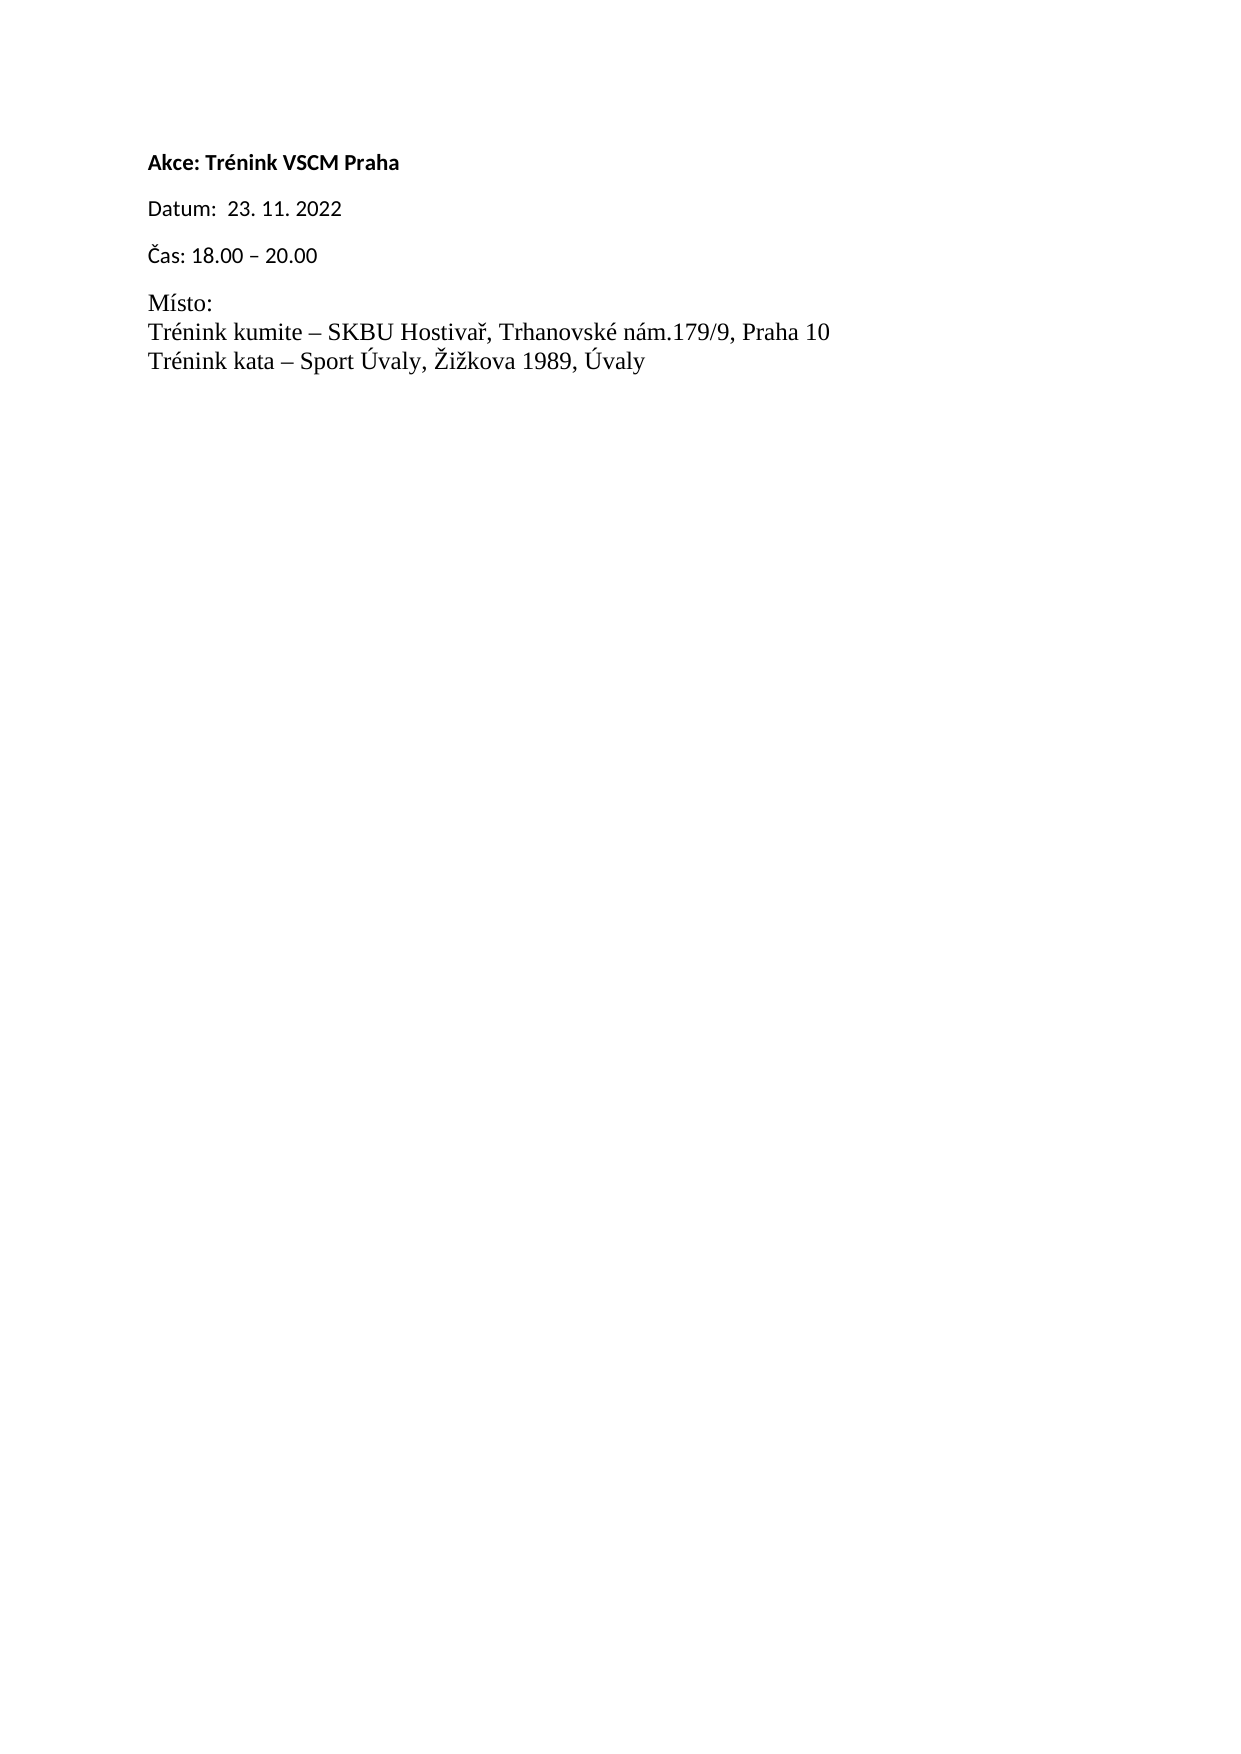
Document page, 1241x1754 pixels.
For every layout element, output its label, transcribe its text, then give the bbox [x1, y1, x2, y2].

text Místo: [148, 288, 1093, 317]
text Trénink kumite – SKBU Hostivař, Trhanovské nám.179/9, Praha 10 [148, 317, 1093, 346]
text Datum: 23. 11. 2022 [148, 194, 1093, 222]
text Čas: 18.00 – 20.00 [148, 241, 1093, 269]
text Trénink kata – Sport Úvaly, Žižkova 1989, Úvaly [148, 346, 1093, 374]
text Akce: Trénink VSCM Praha [148, 148, 1093, 176]
